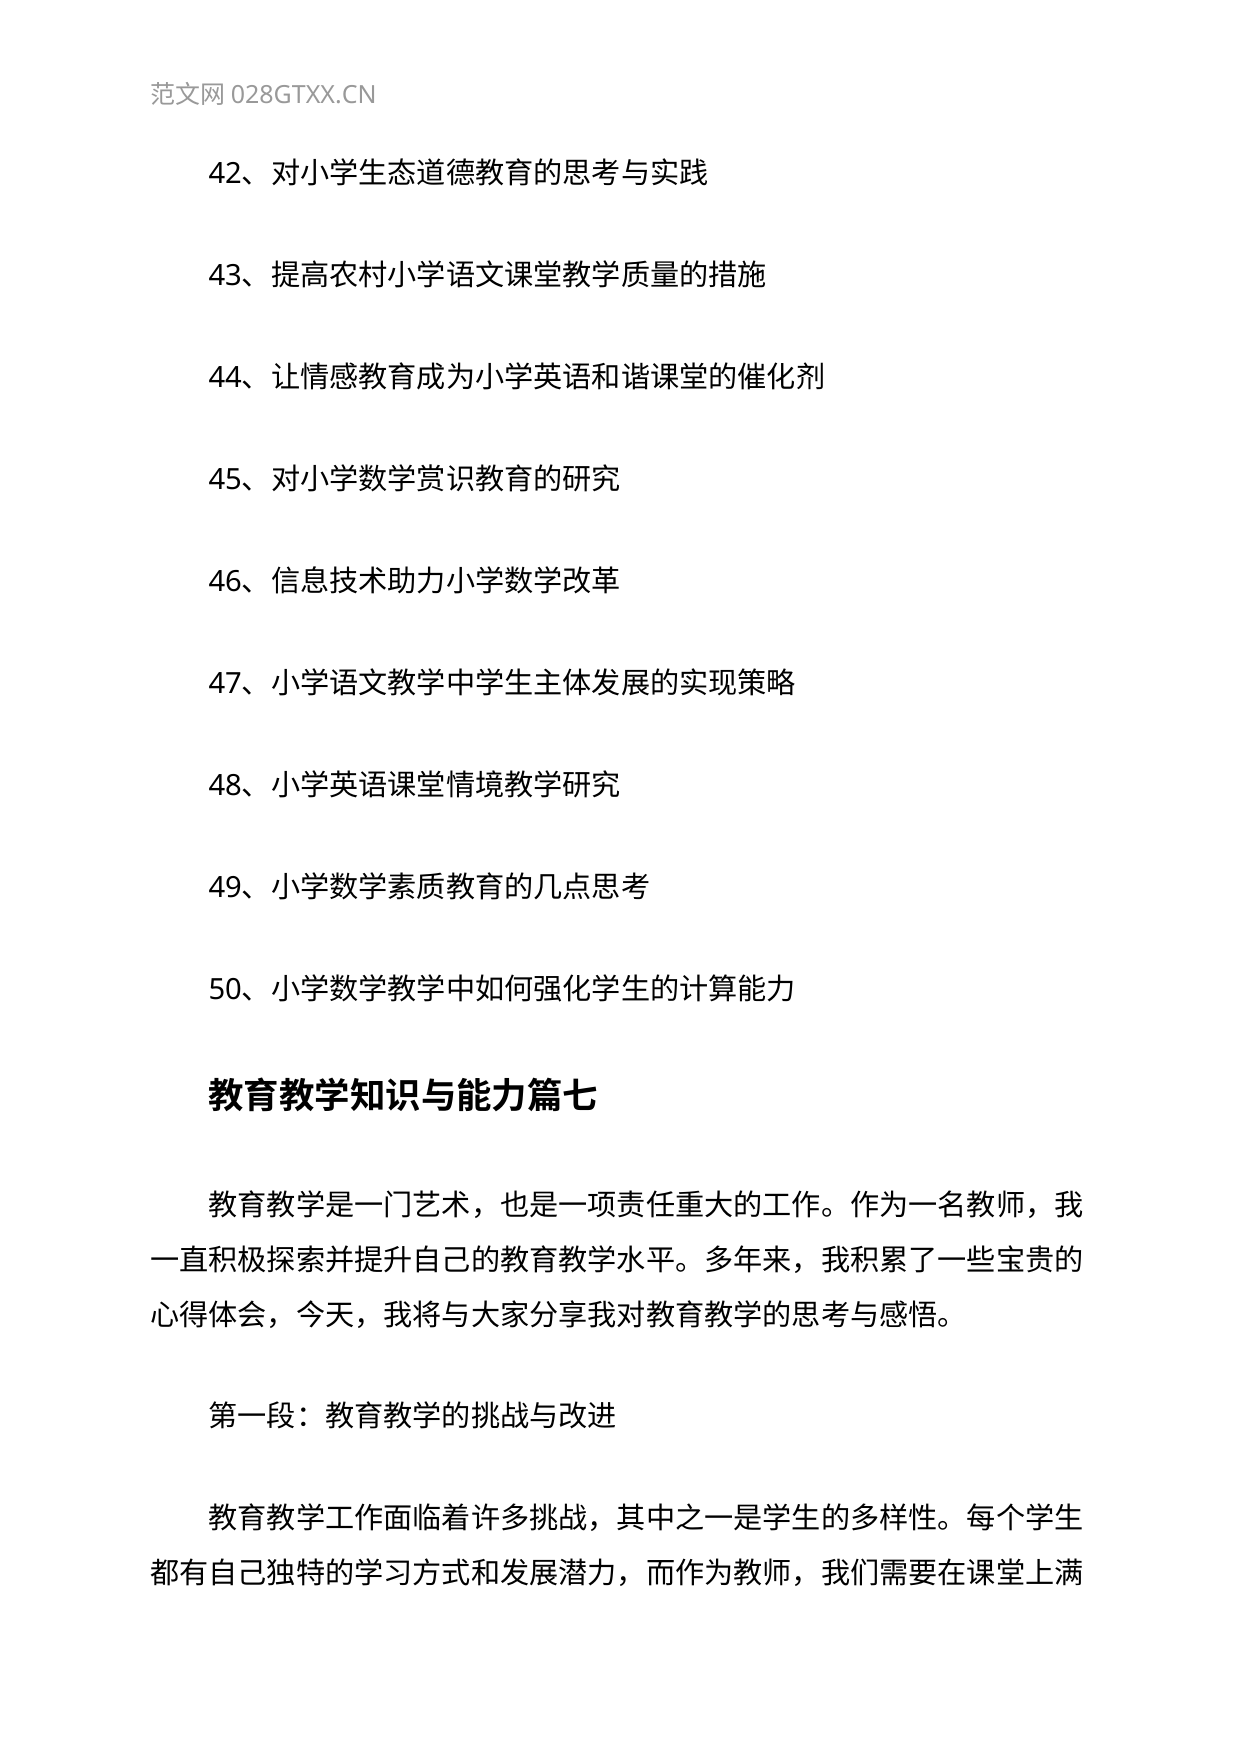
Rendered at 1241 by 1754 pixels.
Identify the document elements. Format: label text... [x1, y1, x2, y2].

text 45、对小学数学赏识教育的研究 [150, 456, 1090, 498]
text 教育教学是一门艺术，也是一项责任重大的工作。作为一名教师，我一直积极探索并提升自己的教育教学水平。多年来，我积累了一些宝贵的心得体会，今天，我将与大家分享我对教育教学的思考与感悟。 [150, 1181, 1090, 1333]
text 50、小学数学教学中如何强化学生的计算能力 [150, 966, 1090, 1008]
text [150, 1494, 1090, 1592]
text 48、小学英语课堂情境教学研究 [150, 762, 1090, 804]
text 42、对小学生态道德教育的思考与实践 [150, 150, 1090, 192]
text 46、信息技术助力小学数学改革 [150, 558, 1090, 600]
text 第一段：教育教学的挑战与改进 [150, 1393, 1090, 1435]
text 47、小学语文教学中学生主体发展的实现策略 [150, 660, 1090, 702]
text 49、小学数学素质教育的几点思考 [150, 864, 1090, 906]
text 44、让情感教育成为小学英语和谐课堂的催化剂 [150, 354, 1090, 396]
text 43、提高农村小学语文课堂教学质量的措施 [150, 252, 1090, 294]
text 教育教学知识与能力篇七 [150, 1068, 1090, 1119]
